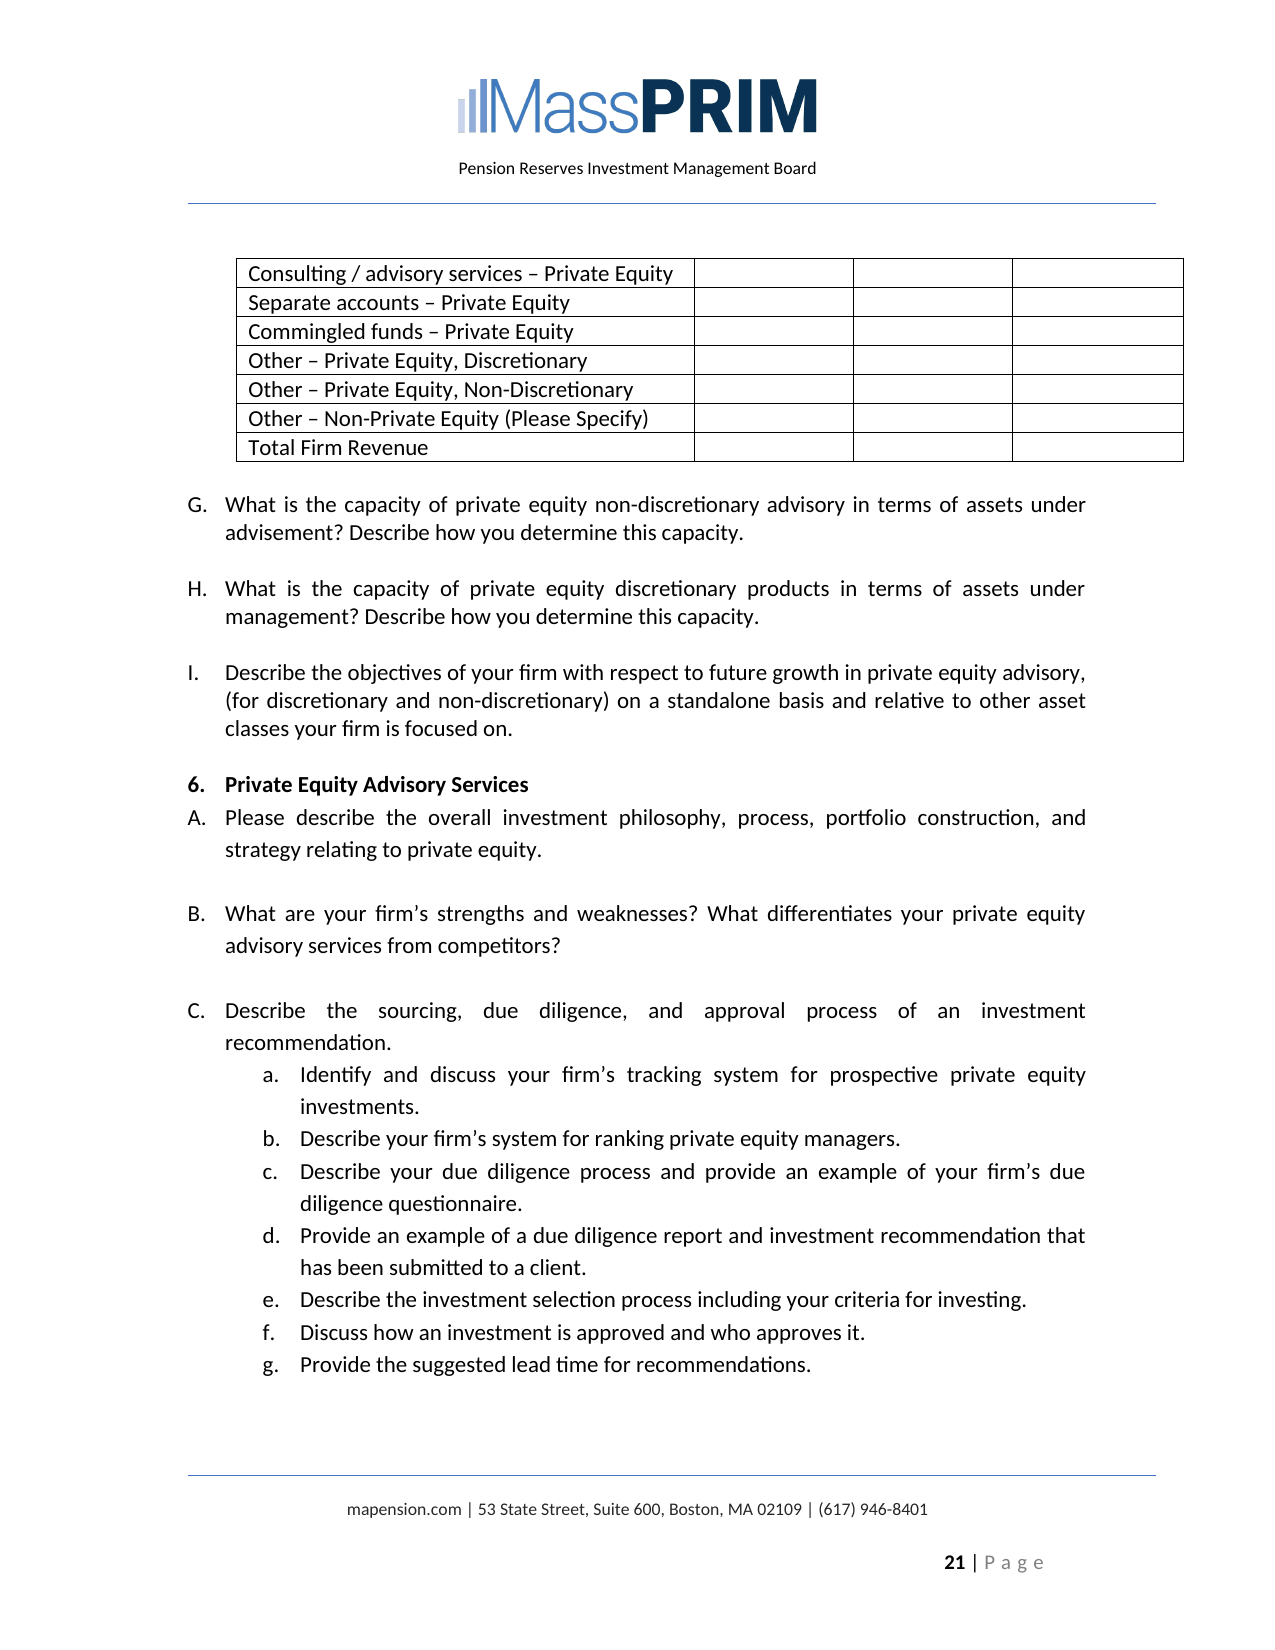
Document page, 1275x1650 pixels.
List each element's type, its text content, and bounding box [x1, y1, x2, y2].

list Identify and discuss your firm’s tracking system for prospective private equity investments. [262, 1060, 1087, 1120]
list Describe the sourcing, due diligence, and approval process of an investment recommendation. [187, 996, 1087, 1056]
list What are your firm’s strengths and weaknesses? What differentiates your private equity advisory services from competitors? [187, 899, 1087, 959]
table_cell [695, 317, 853, 345]
table_cell Other – Private Equity, Discretionary [237, 346, 694, 374]
table_cell [695, 259, 853, 287]
list Describe the objectives of your firm with respect to future growth in private equity advisory, (for discretionary and non-discretionary) on a standalone basis and relative to other asset classes your firm is focused on. [187, 658, 1087, 742]
table_cell [854, 259, 1012, 287]
table_cell Separate accounts – Private Equity [237, 288, 694, 316]
table_cell [695, 404, 853, 432]
table_cell [854, 375, 1012, 403]
table_cell Consulting / advisory services – Private Equity [237, 259, 694, 287]
list Describe the investment selection process including your criteria for investing. [262, 1286, 1087, 1313]
table_cell [854, 317, 1012, 345]
table_cell [854, 346, 1012, 374]
table_cell [1013, 317, 1183, 345]
picture [453, 75, 822, 136]
list Please describe the overall investment philosophy, process, portfolio construction, and strategy relating to private equity. [187, 803, 1087, 863]
table_cell Other – Non-Private Equity (Please Specify) [237, 404, 694, 432]
list Provide an example of a due diligence report and investment recommendation that has been submitted to a client. [262, 1221, 1087, 1281]
list Describe your firm’s system for ranking private equity managers. [262, 1124, 1087, 1153]
table_cell [695, 288, 853, 316]
list Discuss how an investment is approved and who approves it. [262, 1318, 1087, 1346]
list What is the capacity of private equity non-discretionary advisory in terms of assets under advisement? Describe how you determine this capacity. [187, 490, 1087, 546]
list What is the capacity of private equity discretionary products in terms of assets under management? Describe how you determine this capacity. [187, 574, 1087, 630]
table_cell [1013, 346, 1183, 374]
list Private Equity Advisory Services [187, 771, 1087, 798]
table_cell [854, 404, 1012, 432]
table_cell Other – Private Equity, Non-Discretionary [237, 375, 694, 403]
table_cell [1013, 433, 1183, 461]
table_cell [695, 346, 853, 374]
table_cell [1013, 375, 1183, 403]
table_cell Total Firm Revenue [237, 433, 694, 461]
list Provide the suggested lead time for recommendations. [262, 1350, 1087, 1378]
table_cell [1013, 288, 1183, 316]
table_cell [854, 288, 1012, 316]
table_cell [854, 433, 1012, 461]
table_cell [695, 375, 853, 403]
list Describe your due diligence process and provide an example of your firm’s due diligence questionnaire. [262, 1157, 1087, 1217]
table_cell [695, 433, 853, 461]
table_cell [1013, 404, 1183, 432]
table_cell [1013, 259, 1183, 287]
table_cell Commingled funds – Private Equity [237, 317, 694, 345]
